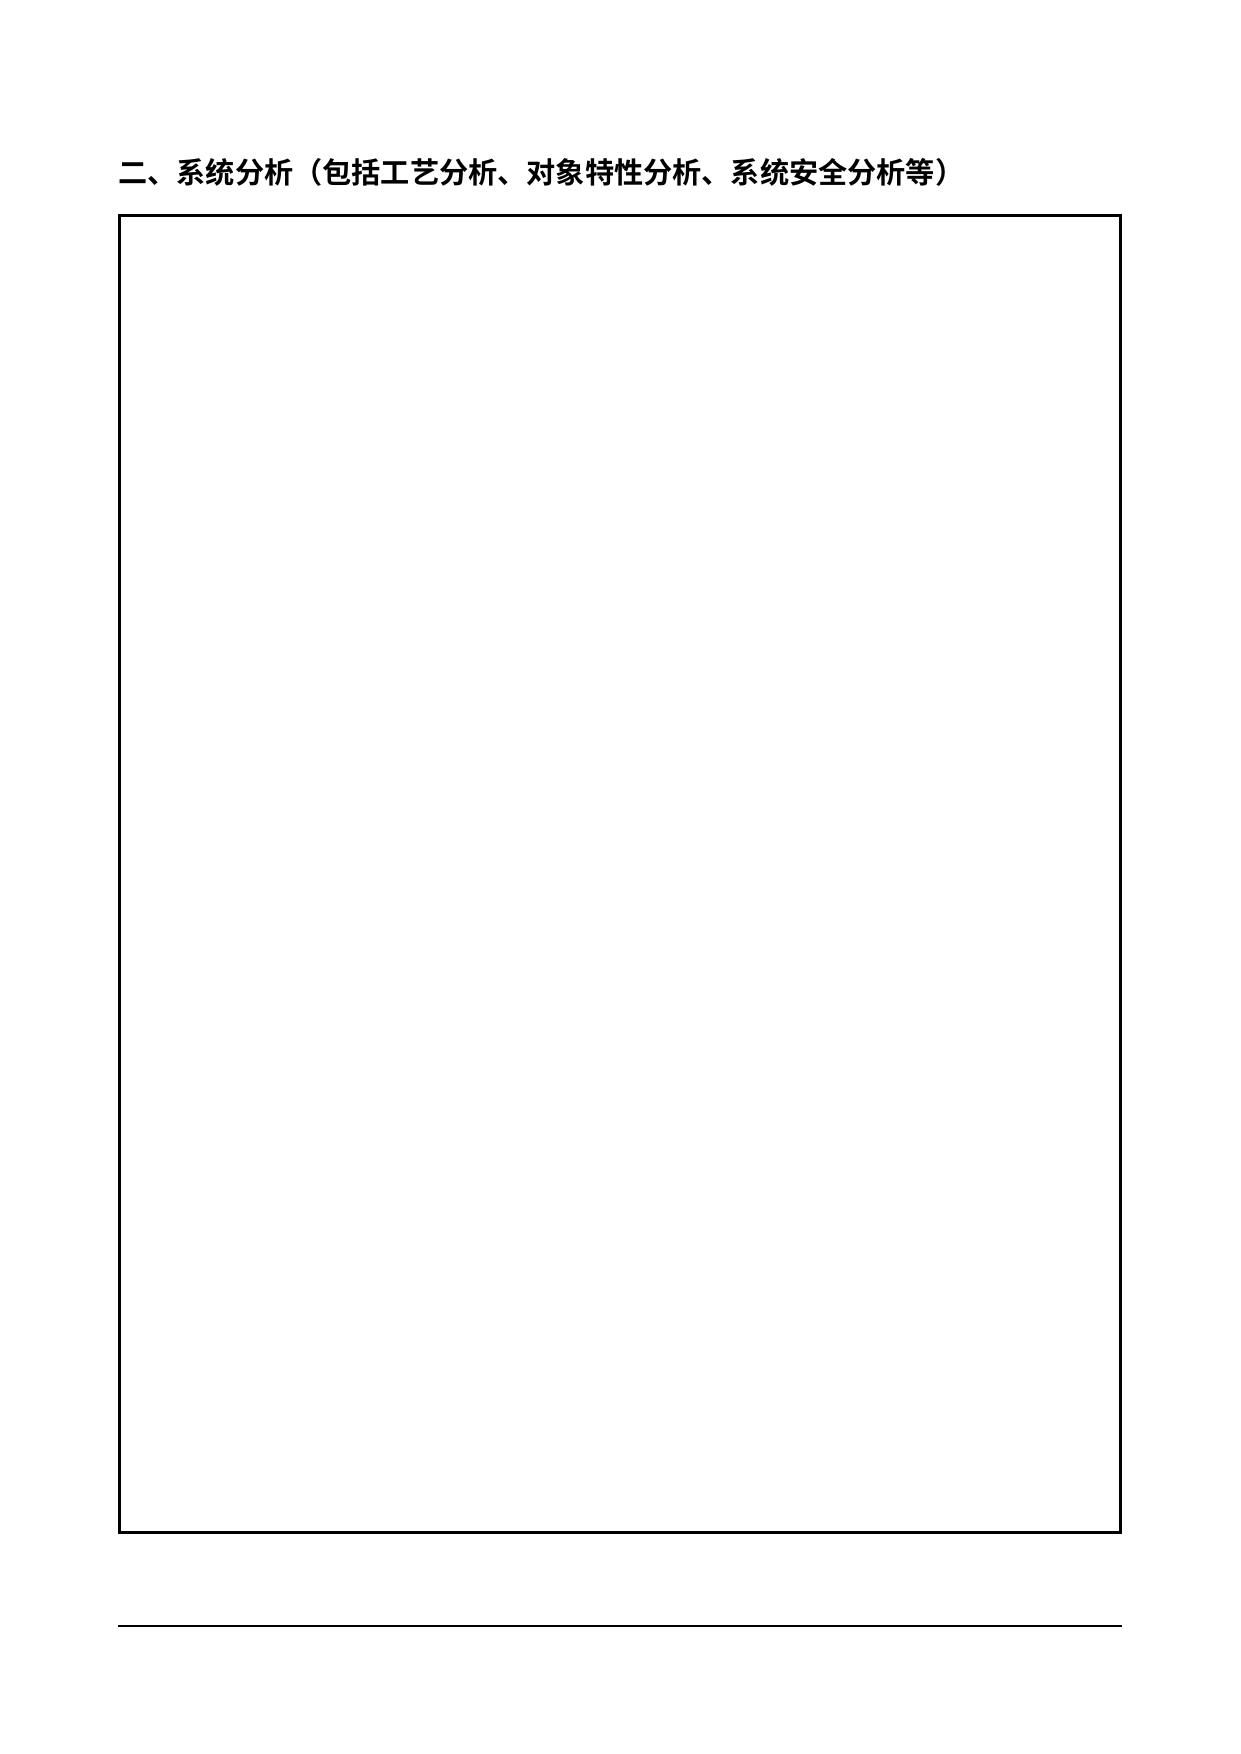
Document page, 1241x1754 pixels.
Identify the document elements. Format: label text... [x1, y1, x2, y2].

text 二、系统分析（包括工艺分析、对象特性分析、系统安全分析等） [118, 150, 1122, 192]
table_header [121, 217, 1119, 1531]
